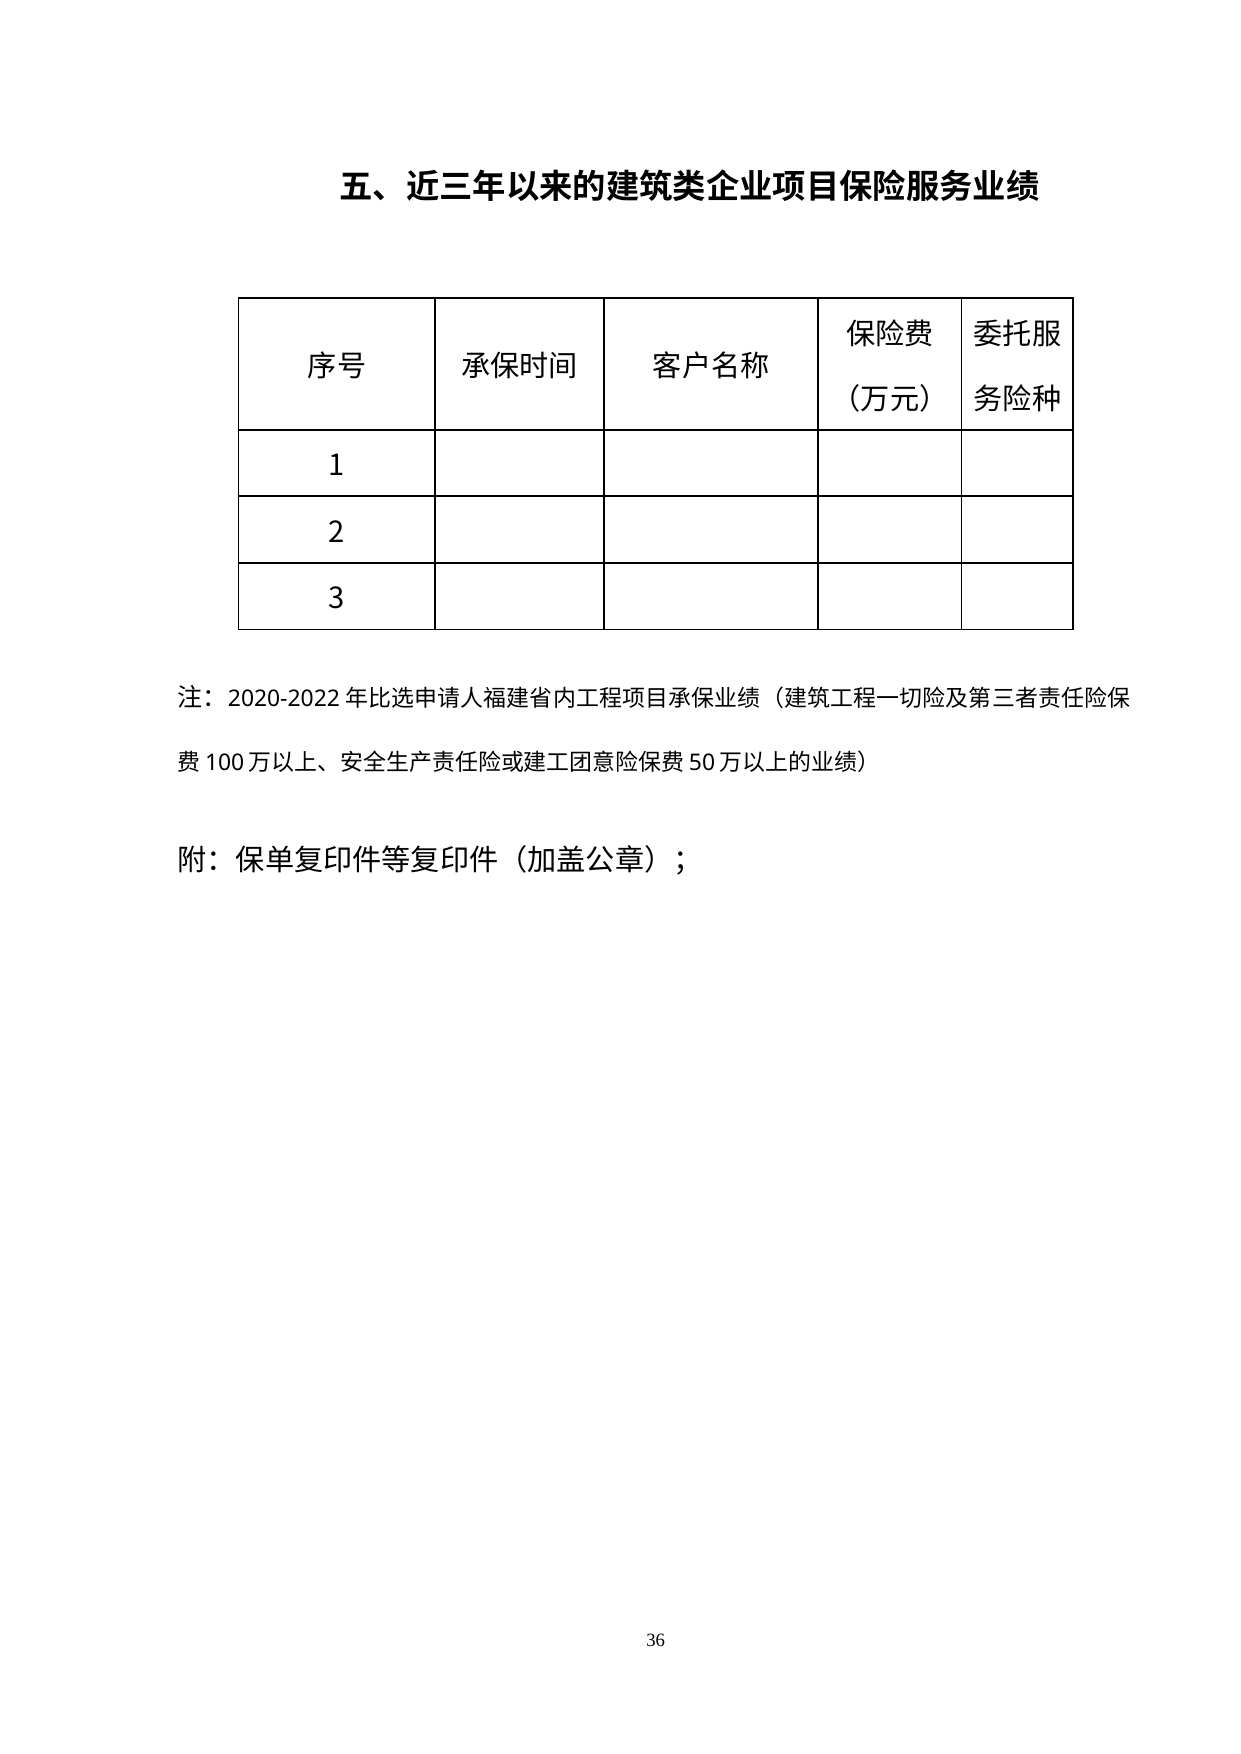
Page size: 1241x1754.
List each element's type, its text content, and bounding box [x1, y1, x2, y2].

table_cell [819, 497, 961, 562]
table_header 委托服务险种 [962, 299, 1072, 429]
table_cell [962, 497, 1072, 562]
subtitle 五、近三年以来的建筑类企业项目保险服务业绩 [177, 151, 1134, 216]
table_cell [962, 564, 1072, 628]
table_cell [819, 431, 961, 495]
table_cell [605, 431, 817, 495]
table_cell [436, 497, 603, 562]
table_cell [436, 564, 603, 628]
table_header 序号 [239, 299, 434, 429]
table_cell [436, 431, 603, 495]
table_header 保险费（万元） [819, 299, 961, 429]
table_cell [819, 564, 961, 628]
table_cell [962, 431, 1072, 495]
table_cell [605, 497, 817, 562]
text 附：保单复印件等复印件（加盖公章）； [177, 825, 1134, 890]
table_header 客户名称 [605, 299, 817, 429]
table_header 承保时间 [436, 299, 603, 429]
text 注：2020-2022年比选申请人福建省内工程项目承保业绩（建筑工程一切险及第三者责任险保费100万以上、安全生产责任险或建工团意险保费50万以上的业绩） [177, 663, 1134, 793]
table_cell [605, 564, 817, 628]
table_cell 2 [239, 497, 434, 562]
table_cell 1 [239, 431, 434, 495]
table_cell 3 [239, 564, 434, 628]
